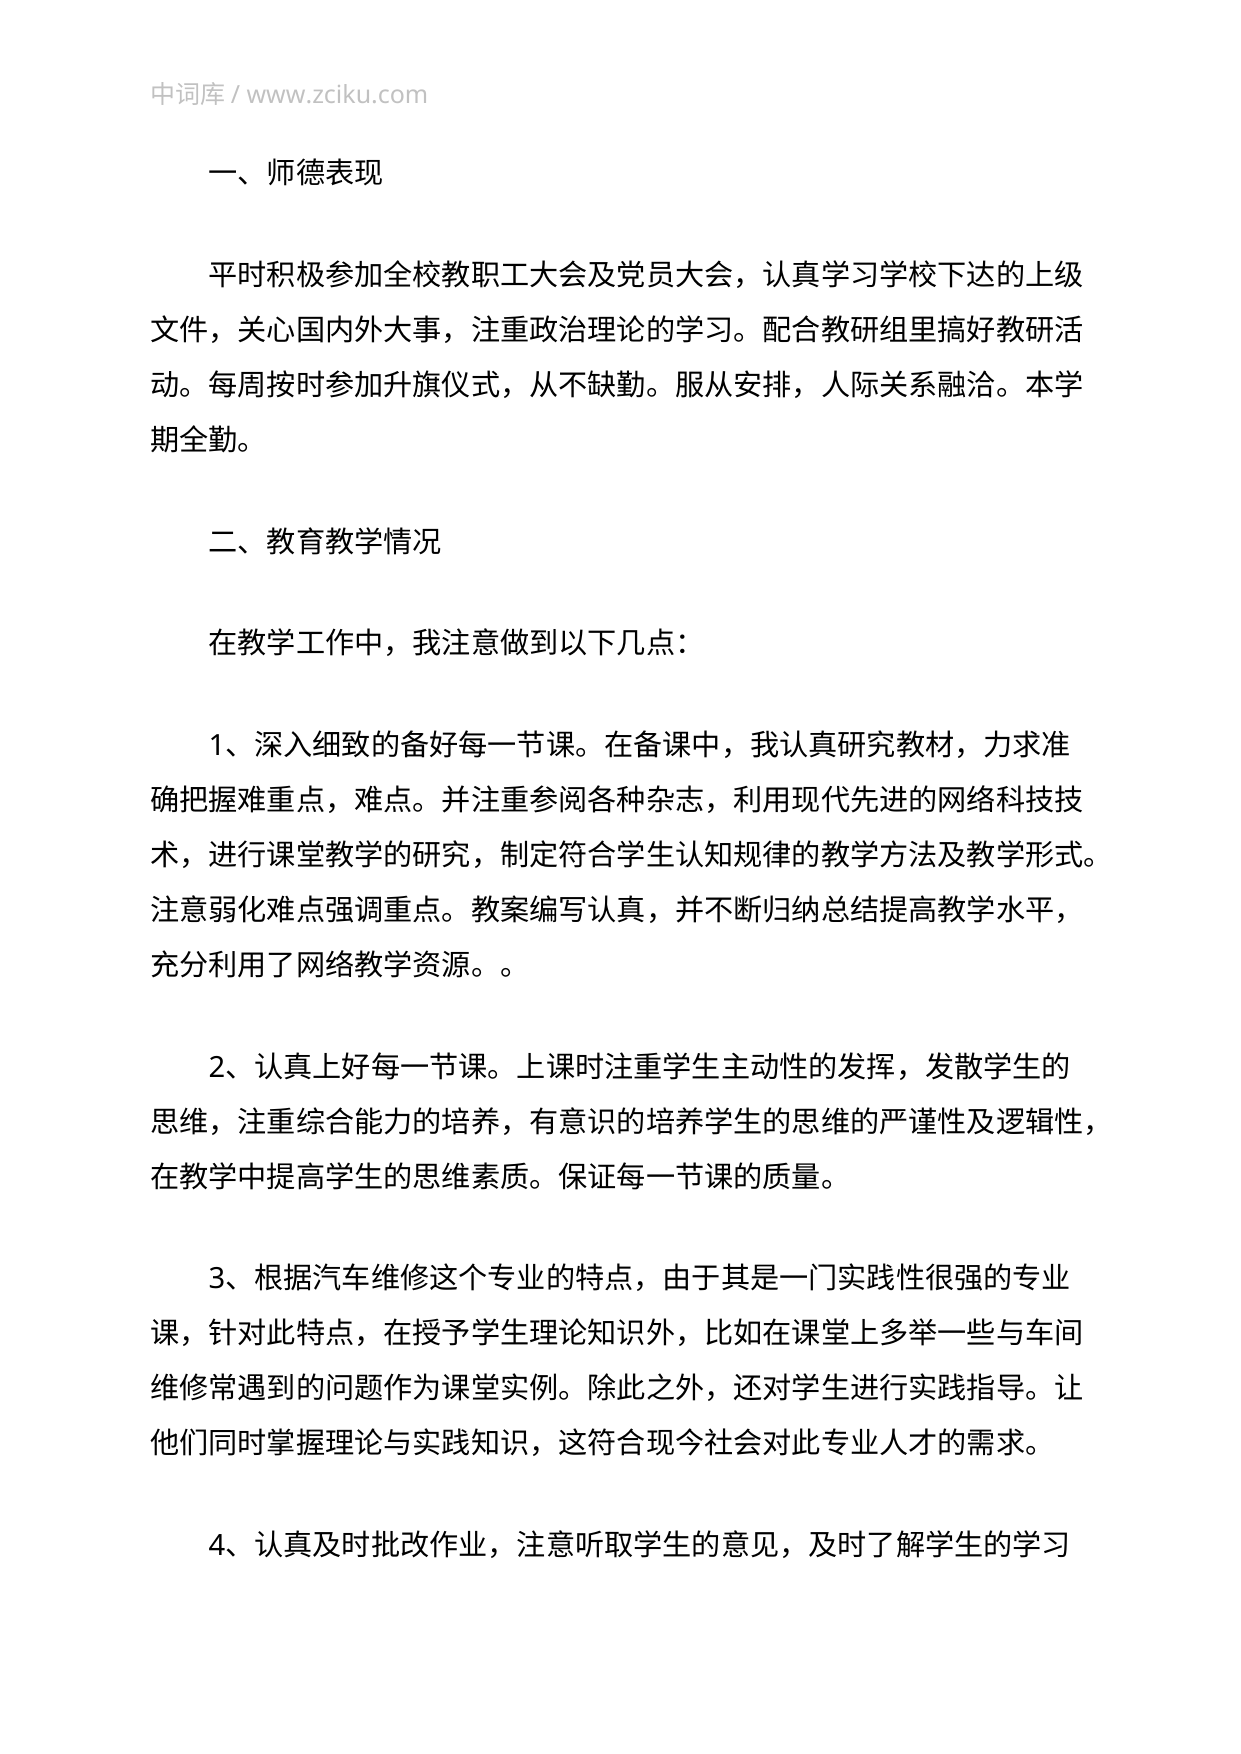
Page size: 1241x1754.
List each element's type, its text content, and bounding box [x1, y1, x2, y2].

text 在教学工作中，我注意做到以下几点： [150, 620, 1090, 662]
text 平时积极参加全校教职工大会及党员大会，认真学习学校下达的上级文件，关心国内外大事，注重政治理论的学习。配合教研组里搞好教研活动。每周按时参加升旗仪式，从不缺勤。服从安排，人际关系融洽。本学期全勤。 [150, 252, 1090, 459]
text 2、认真上好每一节课。上课时注重学生主动性的发挥，发散学生的思维，注重综合能力的培养，有意识的培养学生的思维的严谨性及逻辑性，在教学中提高学生的思维素质。保证每一节课的质量。 [150, 1043, 1090, 1195]
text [150, 1521, 1090, 1564]
text 3、根据汽车维修这个专业的特点，由于其是一门实践性很强的专业课，针对此特点，在授予学生理论知识外，比如在课堂上多举一些与车间维修常遇到的问题作为课堂实例。除此之外，还对学生进行实践指导。让他们同时掌握理论与实践知识，这符合现今社会对此专业人才的需求。 [150, 1255, 1090, 1462]
text 1、深入细致的备好每一节课。在备课中，我认真研究教材，力求准确把握难重点，难点。并注重参阅各种杂志，利用现代先进的网络科技技术，进行课堂教学的研究，制定符合学生认知规律的教学方法及教学形式。注意弱化难点强调重点。教案编写认真，并不断归纳总结提高教学水平，充分利用了网络教学资源。。 [150, 722, 1090, 984]
text 二、教育教学情况 [150, 518, 1090, 561]
text 一、师德表现 [150, 150, 1090, 192]
